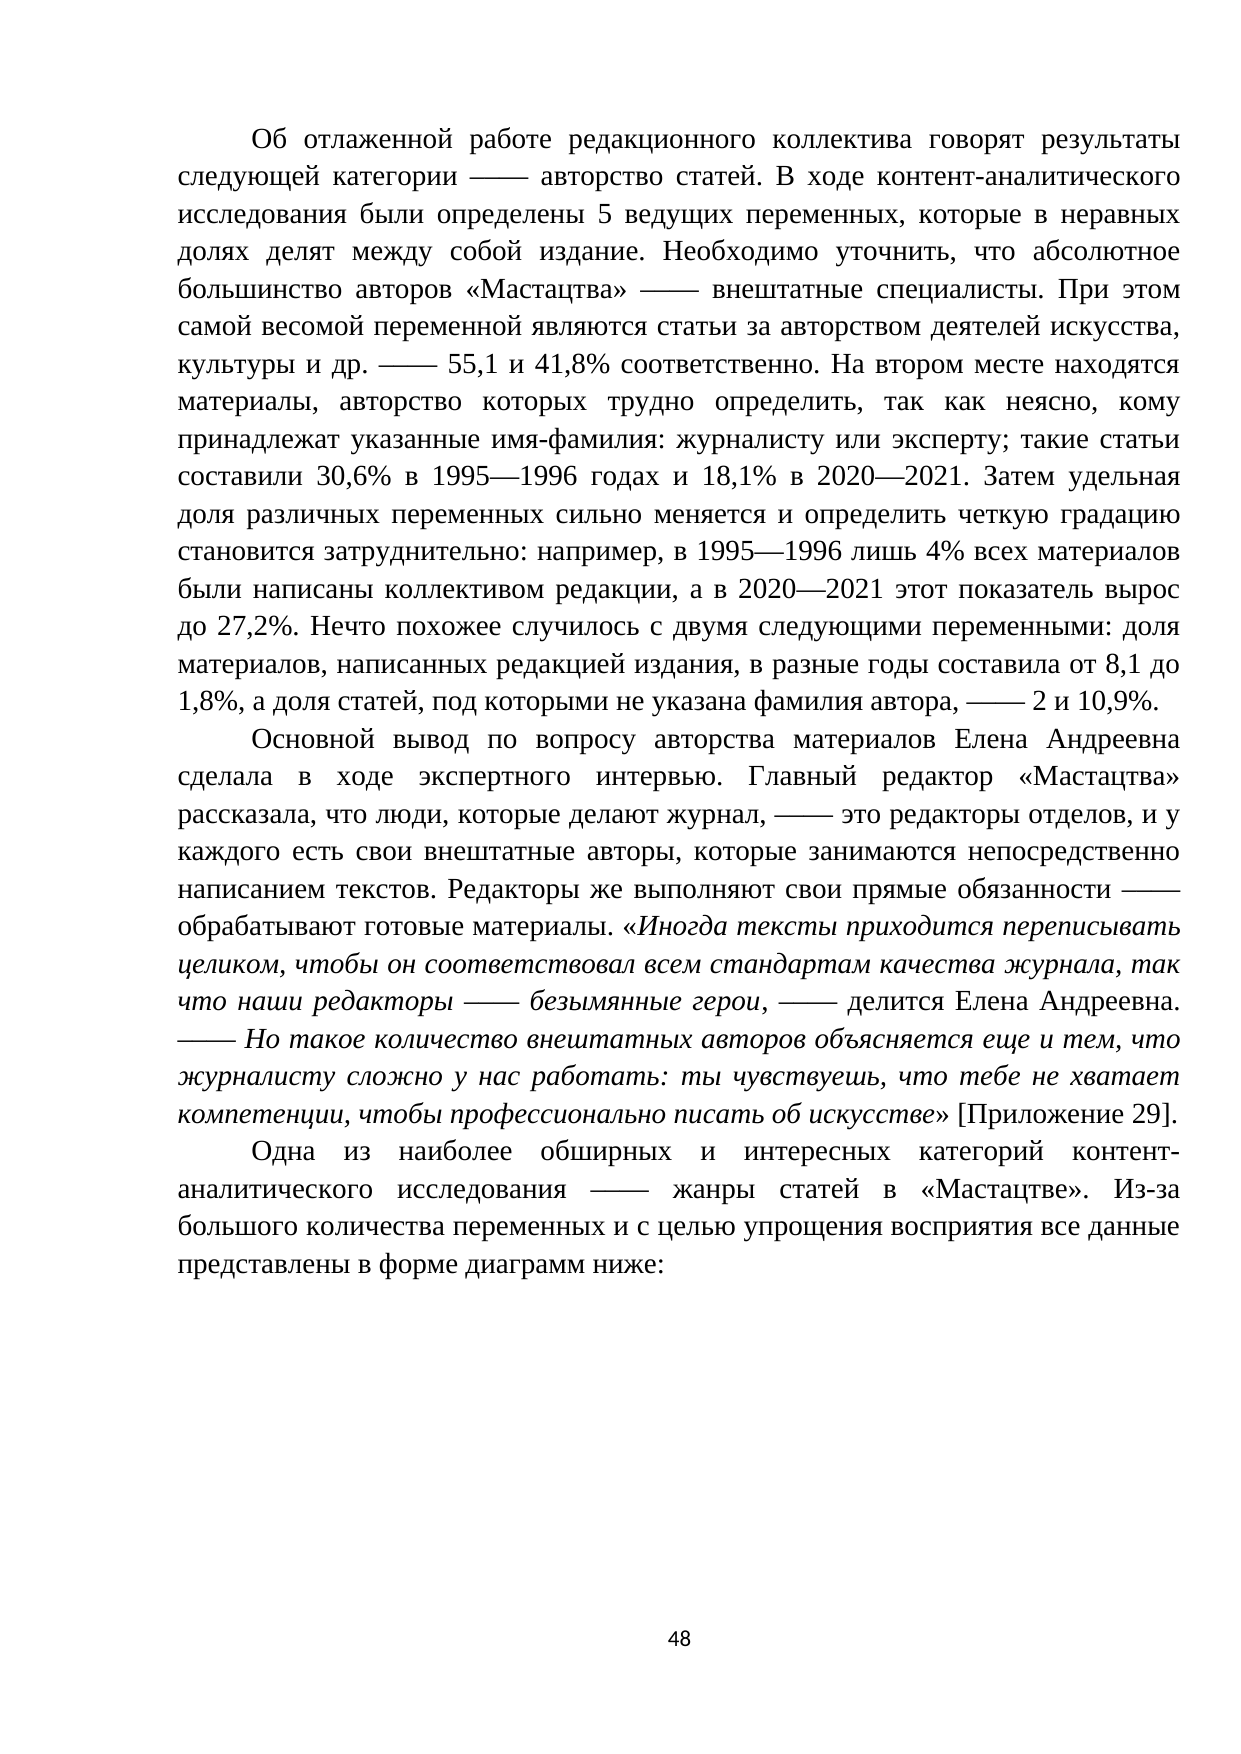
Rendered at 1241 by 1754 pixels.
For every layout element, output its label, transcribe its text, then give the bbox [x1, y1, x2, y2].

text Основной вывод по вопросу авторства материалов Елена Андреевна сделала в ходе экспертного интервью. Главный редактор «Мастацтва» рассказала, что люди, которые делают журнал, ––— это редакторы отделов, и у каждого есть свои внештатные авторы, которые занимаются непосредственно написанием текстов. Редакторы же выполняют свои прямые обязанности ––— обрабатывают готовые материалы. «Иногда тексты приходится переписывать целиком, чтобы он соответствовал всем стандартам качества журнала, так что наши редакторы ––— безымянные герои, ––— делится Елена Андреевна. ––— Но такое количество внештатных авторов объясняется еще и тем, что журналисту сложно у нас работать: ты чувствуешь, что тебе не хватает компетенции, чтобы профессионально писать об искусстве» [Приложение 29]. [177, 718, 1181, 1131]
text Об отлаженной работе редакционного коллектива говорят результаты следующей категории ––— авторство статей. В ходе контент-аналитического исследования были определены 5 ведущих переменных, которые в неравных долях делят между собой издание. Необходимо уточнить, что абсолютное большинство авторов «Мастацтва» ––— внештатные специалисты. При этом самой весомой переменной являются статьи за авторством деятелей искусства, культуры и др. ––— 55,1 и 41,8% соответственно. На втором месте находятся материалы, авторство которых трудно определить, так как неясно, кому принадлежат указанные имя-фамилия: журналисту или эксперту; такие статьи составили 30,6% в 1995—1996 годах и 18,1% в 2020—2021. Затем удельная доля различных переменных сильно меняется и определить четкую градацию становится затруднительно: например, в 1995—1996 лишь 4% всех материалов были написаны коллективом редакции, а в 2020—2021 этот показатель вырос до 27,2%. Нечто похожее случилось с двумя следующими переменными: доля материалов, написанных редакцией издания, в разные годы составила от 8,1 до 1,8%, а доля статей, под которыми не указана фамилия автора, ––— 2 и 10,9%. [177, 118, 1181, 718]
text Одна из наиболее обширных и интересных категорий контент-аналитического исследования ––— жанры статей в «Мастацтве». Из-за большого количества переменных и с целью упрощения восприятия все данные представлены в форме диаграмм ниже: [177, 1131, 1181, 1281]
